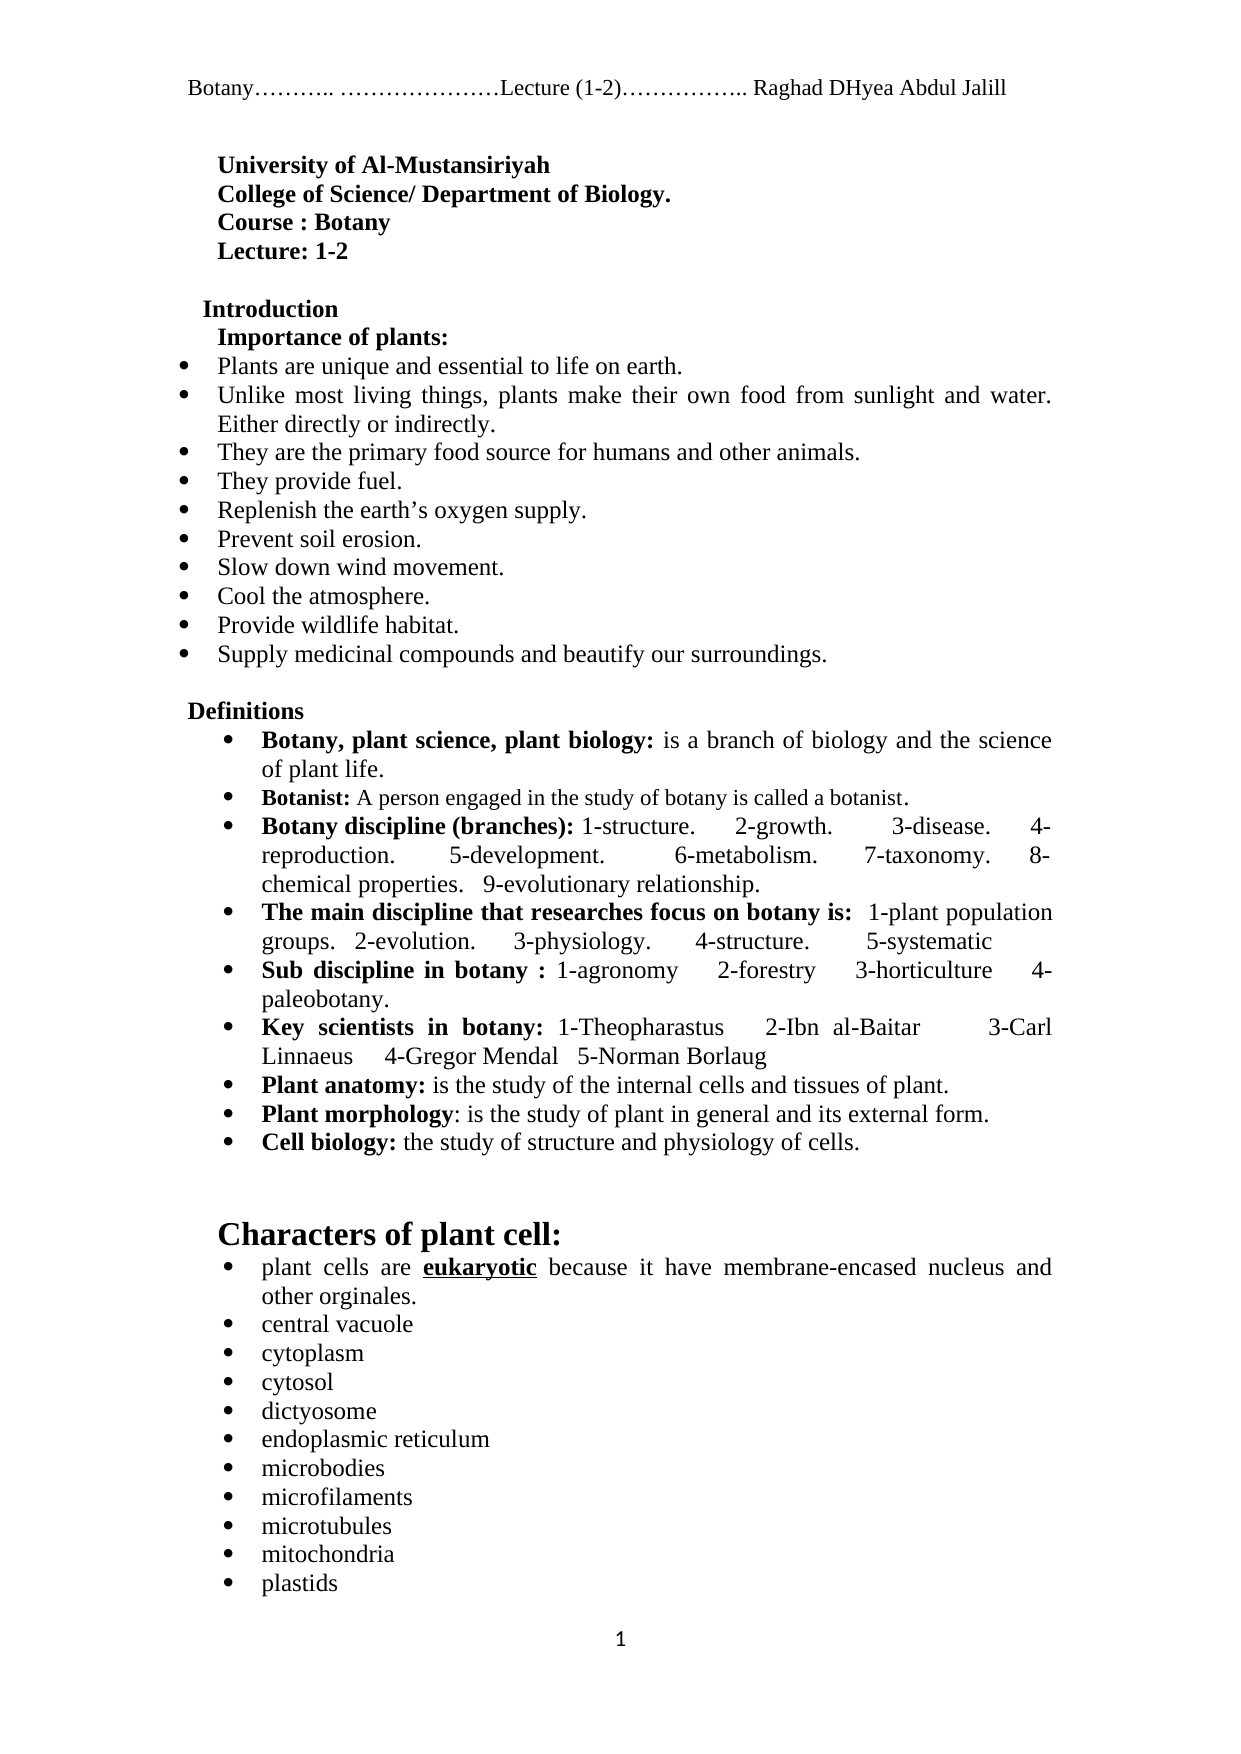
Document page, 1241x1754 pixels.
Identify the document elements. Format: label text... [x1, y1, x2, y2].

list Plants are unique and essential to life on earth. [179, 351, 1053, 380]
list The main discipline that researches focus on botany is: 1-plant population groups. 2-evolution. 3-physiology. 4-structure. 5-systematic [224, 897, 1053, 955]
list Plant morphology: is the study of plant in general and its external form. [224, 1099, 1053, 1127]
list Slow down wind movement. [179, 552, 1053, 581]
list They are the primary food source for humans and other animals. [179, 437, 1053, 466]
list dictyosome [224, 1396, 1053, 1424]
text University of Al-Mustansiriyah [187, 150, 1053, 179]
list They provide fuel. [179, 466, 1053, 495]
text Course : Botany [187, 207, 1053, 236]
list plastids [224, 1568, 1053, 1597]
list plant cells are eukaryotic because it have membrane-encased nucleus and other orginales. [224, 1252, 1053, 1309]
list Replenish the earth’s oxygen supply. [179, 495, 1053, 524]
text Definitions [187, 696, 1053, 725]
text Importance of plants: [187, 322, 1053, 351]
list cytosol [224, 1367, 1053, 1396]
list Provide wildlife habitat. [179, 610, 1053, 639]
list Unlike most living things, plants make their own food from sunlight and water. Either directly or indirectly. [179, 380, 1053, 437]
list Sub discipline in botany : 1-agronomy 2-forestry 3-horticulture 4-paleobotany. [224, 955, 1053, 1012]
list Plant anatomy: is the study of the internal cells and tissues of plant. [224, 1070, 1053, 1099]
list microfilaments [224, 1482, 1053, 1511]
text Introduction [173, 294, 1053, 322]
list Cell biology: the study of structure and physiology of cells. [224, 1127, 1053, 1156]
list Supply medicinal compounds and beautify our surroundings. [179, 639, 1053, 667]
list cytoplasm [224, 1338, 1053, 1367]
list Botanist: A person engaged in the study of botany is called a botanist. [224, 782, 1053, 811]
list endoplasmic reticulum [224, 1424, 1053, 1453]
list microtubules [224, 1511, 1053, 1539]
list microbodies [224, 1453, 1053, 1482]
list mitochondria [224, 1539, 1053, 1568]
list Prevent soil erosion. [179, 524, 1053, 552]
list Key scientists in botany: 1-Theopharastus 2-Ibn al-Baitar 3-Carl Linnaeus 4-Gregor Mendal 5-Norman Borlaug [224, 1012, 1053, 1070]
text Lecture: 1-2 [187, 236, 1053, 265]
text Characters of plant cell: [187, 1214, 1053, 1252]
list central vacuole [224, 1309, 1053, 1338]
list Cool the atmosphere. [179, 581, 1053, 610]
list Botany discipline (branches): 1-structure. 2-growth. 3-disease. 4-reproduction. 5-development. 6-metabolism. 7-taxonomy. 8-chemical properties. 9-evolutionary relationship. [224, 811, 1053, 897]
text College of Science/ Department of Biology. [187, 179, 1053, 207]
list Botany, plant science, plant biology: is a branch of biology and the science of plant life. [224, 725, 1053, 782]
